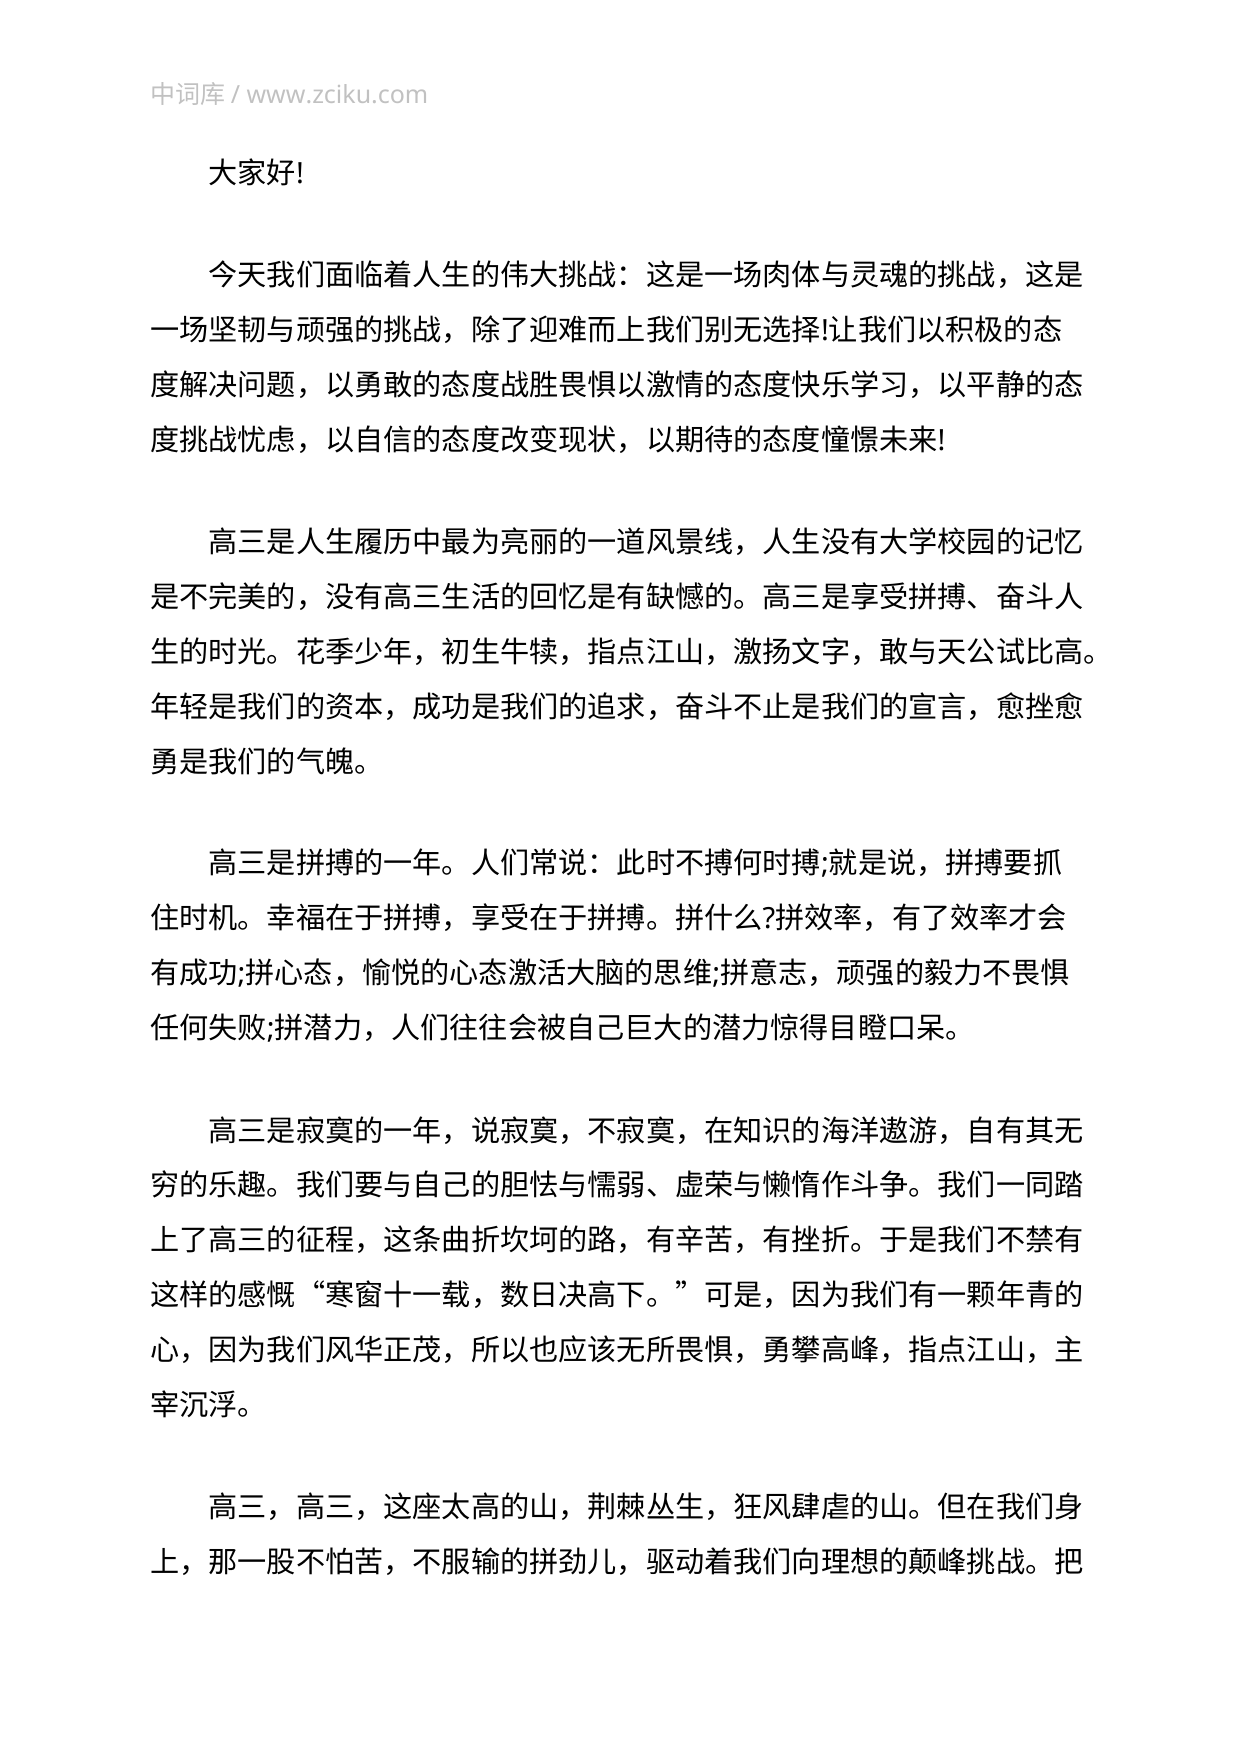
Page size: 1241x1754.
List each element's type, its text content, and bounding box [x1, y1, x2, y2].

text 今天我们面临着人生的伟大挑战：这是一场肉体与灵魂的挑战，这是一场坚韧与顽强的挑战，除了迎难而上我们别无选择!让我们以积极的态度解决问题，以勇敢的态度战胜畏惧以激情的态度快乐学习，以平静的态度挑战忧虑，以自信的态度改变现状，以期待的态度憧憬未来! [150, 252, 1090, 459]
text 高三是人生履历中最为亮丽的一道风景线，人生没有大学校园的记忆是不完美的，没有高三生活的回忆是有缺憾的。高三是享受拼搏、奋斗人生的时光。花季少年，初生牛犊，指点江山，激扬文字，敢与天公试比高。年轻是我们的资本，成功是我们的追求，奋斗不止是我们的宣言，愈挫愈勇是我们的气魄。 [150, 519, 1090, 781]
text 高三是拼搏的一年。人们常说：此时不搏何时搏;就是说，拼搏要抓住时机。幸福在于拼搏，享受在于拼搏。拼什么?拼效率，有了效率才会有成功;拼心态，愉悦的心态激活大脑的思维;拼意志，顽强的毅力不畏惧任何失败;拼潜力，人们往往会被自己巨大的潜力惊得目瞪口呆。 [150, 840, 1090, 1047]
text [150, 1483, 1090, 1581]
text 高三是寂寞的一年，说寂寞，不寂寞，在知识的海洋遨游，自有其无穷的乐趣。我们要与自己的胆怯与懦弱、虚荣与懒惰作斗争。我们一同踏上了高三的征程，这条曲折坎坷的路，有辛苦，有挫折。于是我们不禁有这样的感慨“寒窗十一载，数日决高下。”可是，因为我们有一颗年青的心，因为我们风华正茂，所以也应该无所畏惧，勇攀高峰，指点江山，主宰沉浮。 [150, 1107, 1090, 1424]
text 大家好! [150, 150, 1090, 192]
